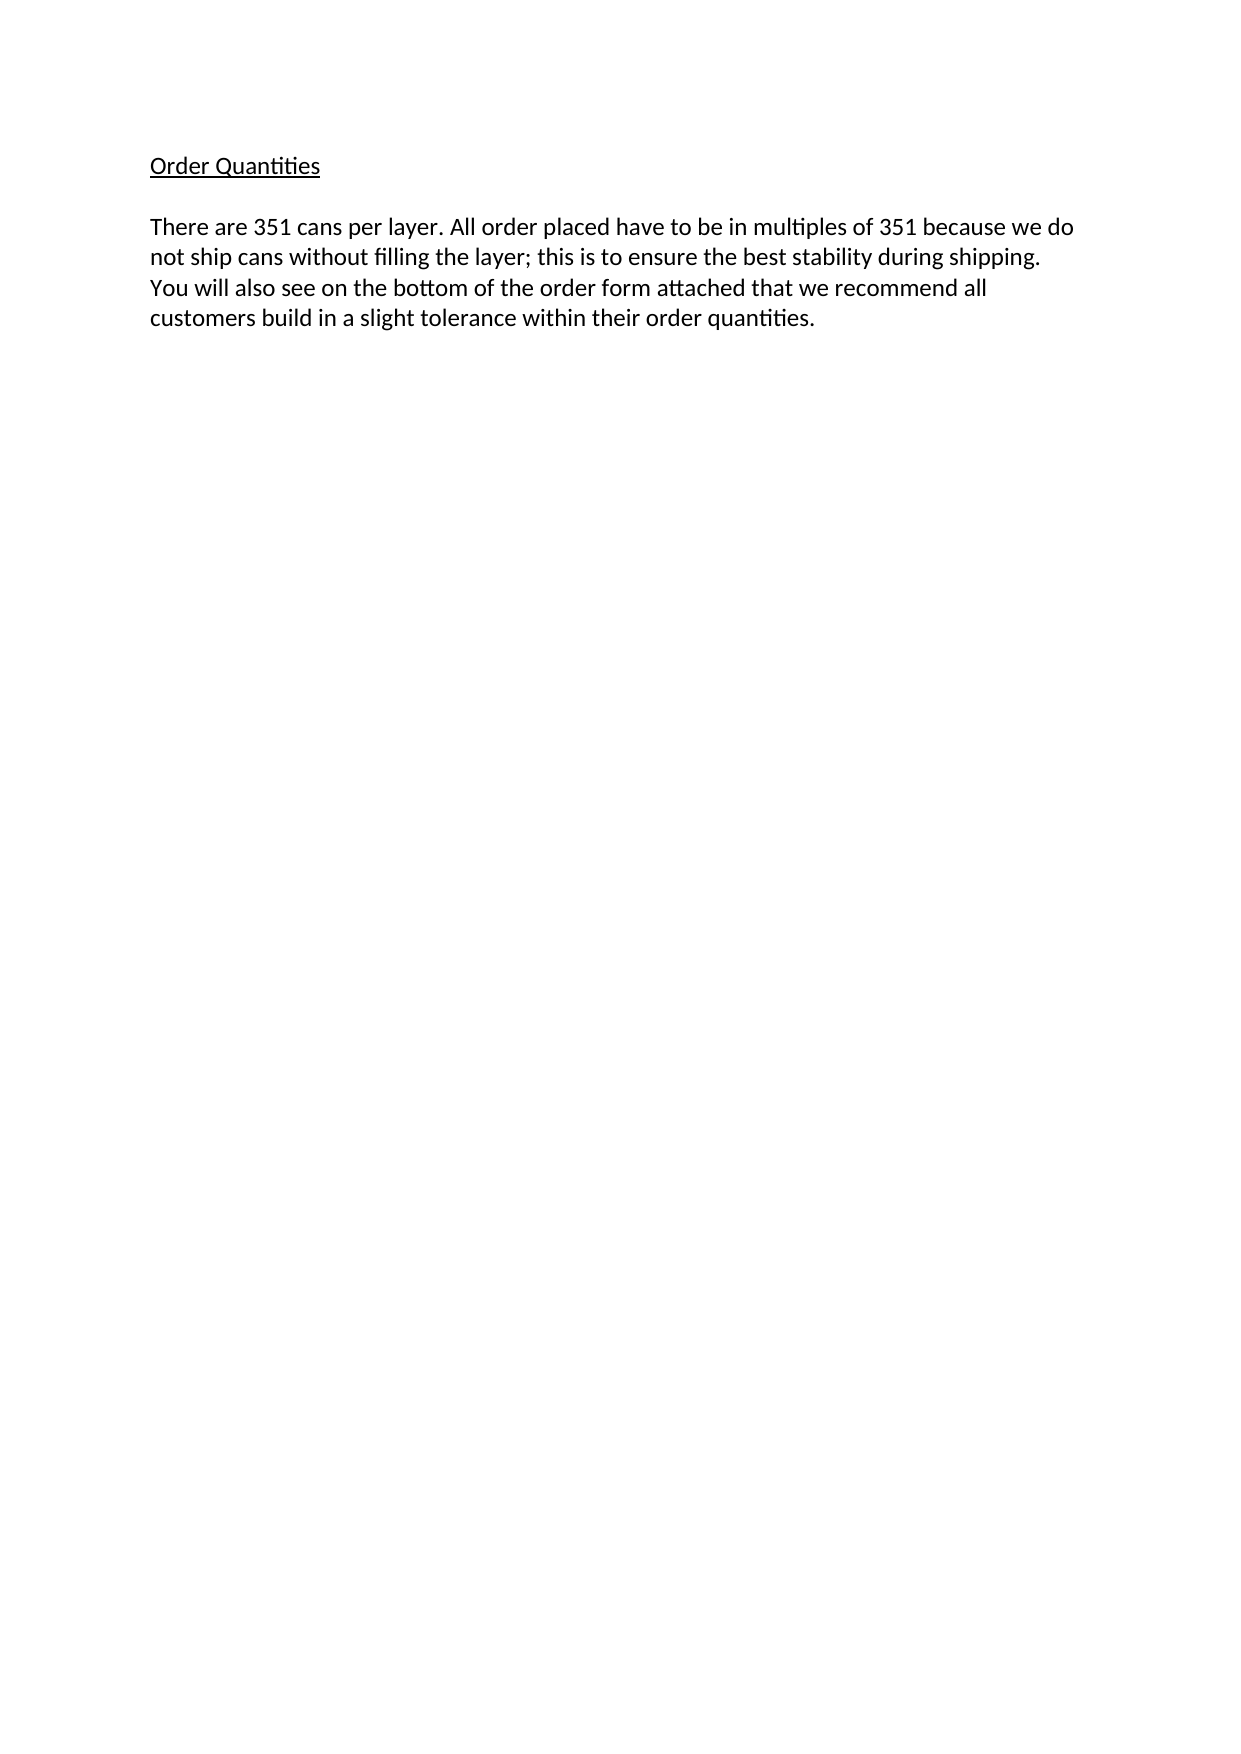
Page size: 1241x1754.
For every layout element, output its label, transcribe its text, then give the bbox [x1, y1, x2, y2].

text Order Quantities [150, 150, 1090, 181]
text You will also see on the bottom of the order form attached that we recommend all customers build in a slight tolerance within their order quantities. [150, 272, 1090, 333]
text There are 351 cans per layer. All order placed have to be in multiples of 351 because we do not ship cans without filling the layer; this is to ensure the best stability during shipping. [150, 211, 1090, 272]
